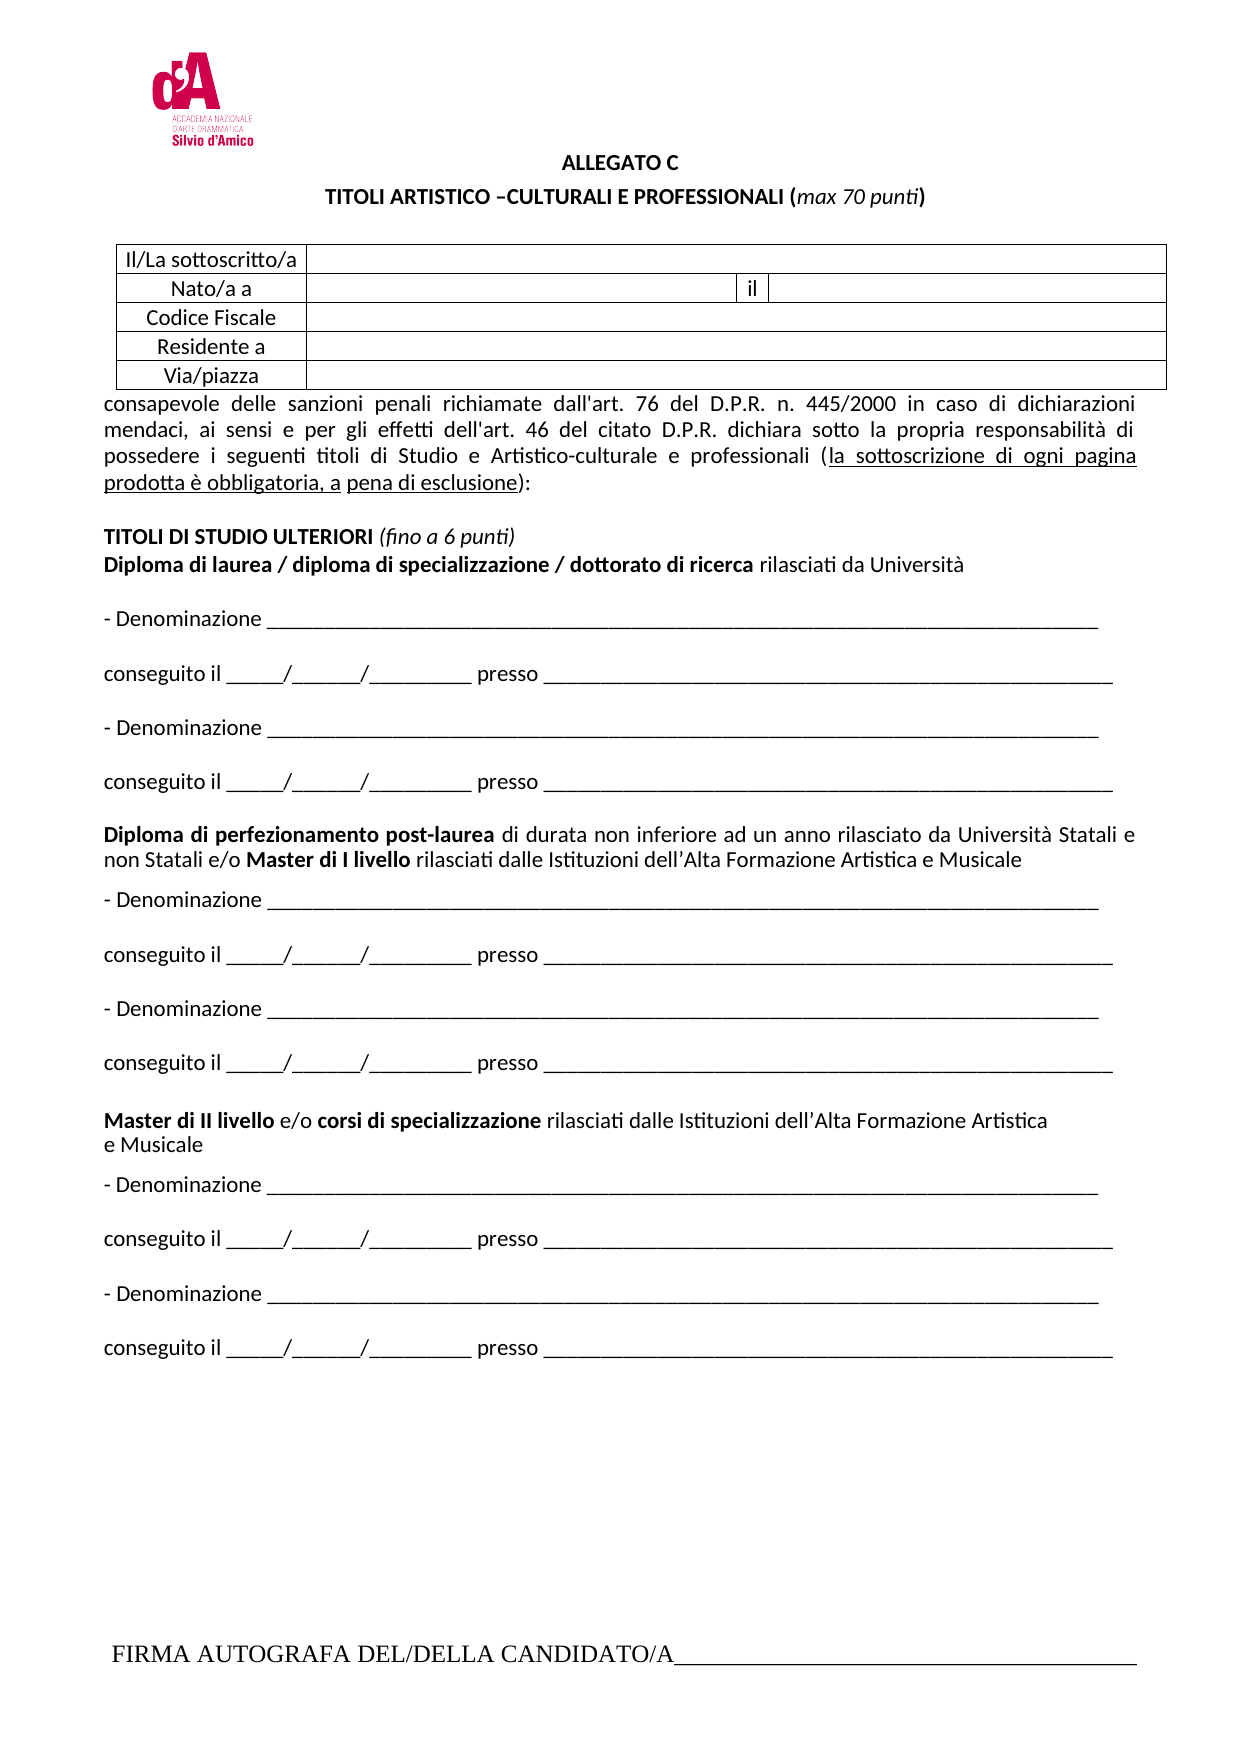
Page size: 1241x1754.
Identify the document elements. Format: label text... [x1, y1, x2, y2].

text conseguito il _____/______/_________ presso __________________________________________________ [103, 1048, 1137, 1076]
list Denominazione _________________________________________________________________________ [103, 713, 1137, 741]
text - Denominazione _________________________________________________________________________ [103, 604, 1137, 632]
table_cell [307, 303, 1166, 331]
list Denominazione _________________________________________________________________________ [103, 1279, 1137, 1307]
table_cell [307, 361, 1166, 389]
table_cell Via/piazza [117, 361, 306, 389]
table_cell Codice Fiscale [117, 303, 306, 331]
text TITOLI DI STUDIO ULTERIORI (fino a 6 punti) [103, 522, 1137, 550]
table_cell [769, 274, 1166, 302]
table_cell Nato/a a [117, 274, 306, 302]
text - Denominazione _________________________________________________________________________ [103, 1170, 1137, 1198]
table_header [307, 245, 1166, 273]
text consapevole delle sanzioni penali richiamate dall'art. 76 del D.P.R. n. 445/2000 in caso di dichiarazioni mendaci, ai sensi e per gli effetti dell'art. 46 del citato D.P.R. dichiara sotto la propria responsabilità di possedere i seguenti titoli di Studio e Artistico-culturale e professionali (la sottoscrizione di ogni pagina prodotta è obbligatoria, a pena di esclusione): [103, 390, 1137, 496]
text Diploma di laurea / diploma di specializzazione / dottorato di ricerca rilasciati da Università [103, 550, 1137, 578]
text conseguito il _____/______/_________ presso __________________________________________________ [103, 1224, 1137, 1252]
text Diploma di perfezionamento post-laurea di durata non inferiore ad un anno rilasciato da Università Statali e non Statali e/o Master di I livello rilasciati dalle Istituzioni dell’Alta Formazione Artistica e Musicale [103, 822, 1137, 873]
text conseguito il _____/______/_________ presso __________________________________________________ [103, 940, 1137, 968]
list Denominazione _________________________________________________________________________ [103, 885, 1137, 913]
text conseguito il _____/______/_________ presso __________________________________________________ [103, 1333, 1137, 1361]
picture [147, 46, 262, 148]
table_cell Residente a [117, 332, 306, 360]
table_cell [307, 332, 1166, 360]
table_cell il [737, 274, 768, 302]
text conseguito il _____/______/_________ presso __________________________________________________ [103, 767, 1137, 795]
text ALLEGATO C [103, 148, 1137, 176]
text conseguito il _____/______/_________ presso __________________________________________________ [103, 659, 1137, 687]
text Master di II livello e/o corsi di specializzazione rilasciati dalle Istituzioni dell’Alta Formazione Artistica e Musicale [103, 1108, 1056, 1158]
table_cell [307, 274, 736, 302]
table_header Il/La sottoscritto/a [117, 245, 306, 273]
text TITOLI ARTISTICO –CULTURALI E PROFESSIONALI (max 70 punti) [103, 182, 1137, 210]
list Denominazione _________________________________________________________________________ [103, 994, 1137, 1022]
